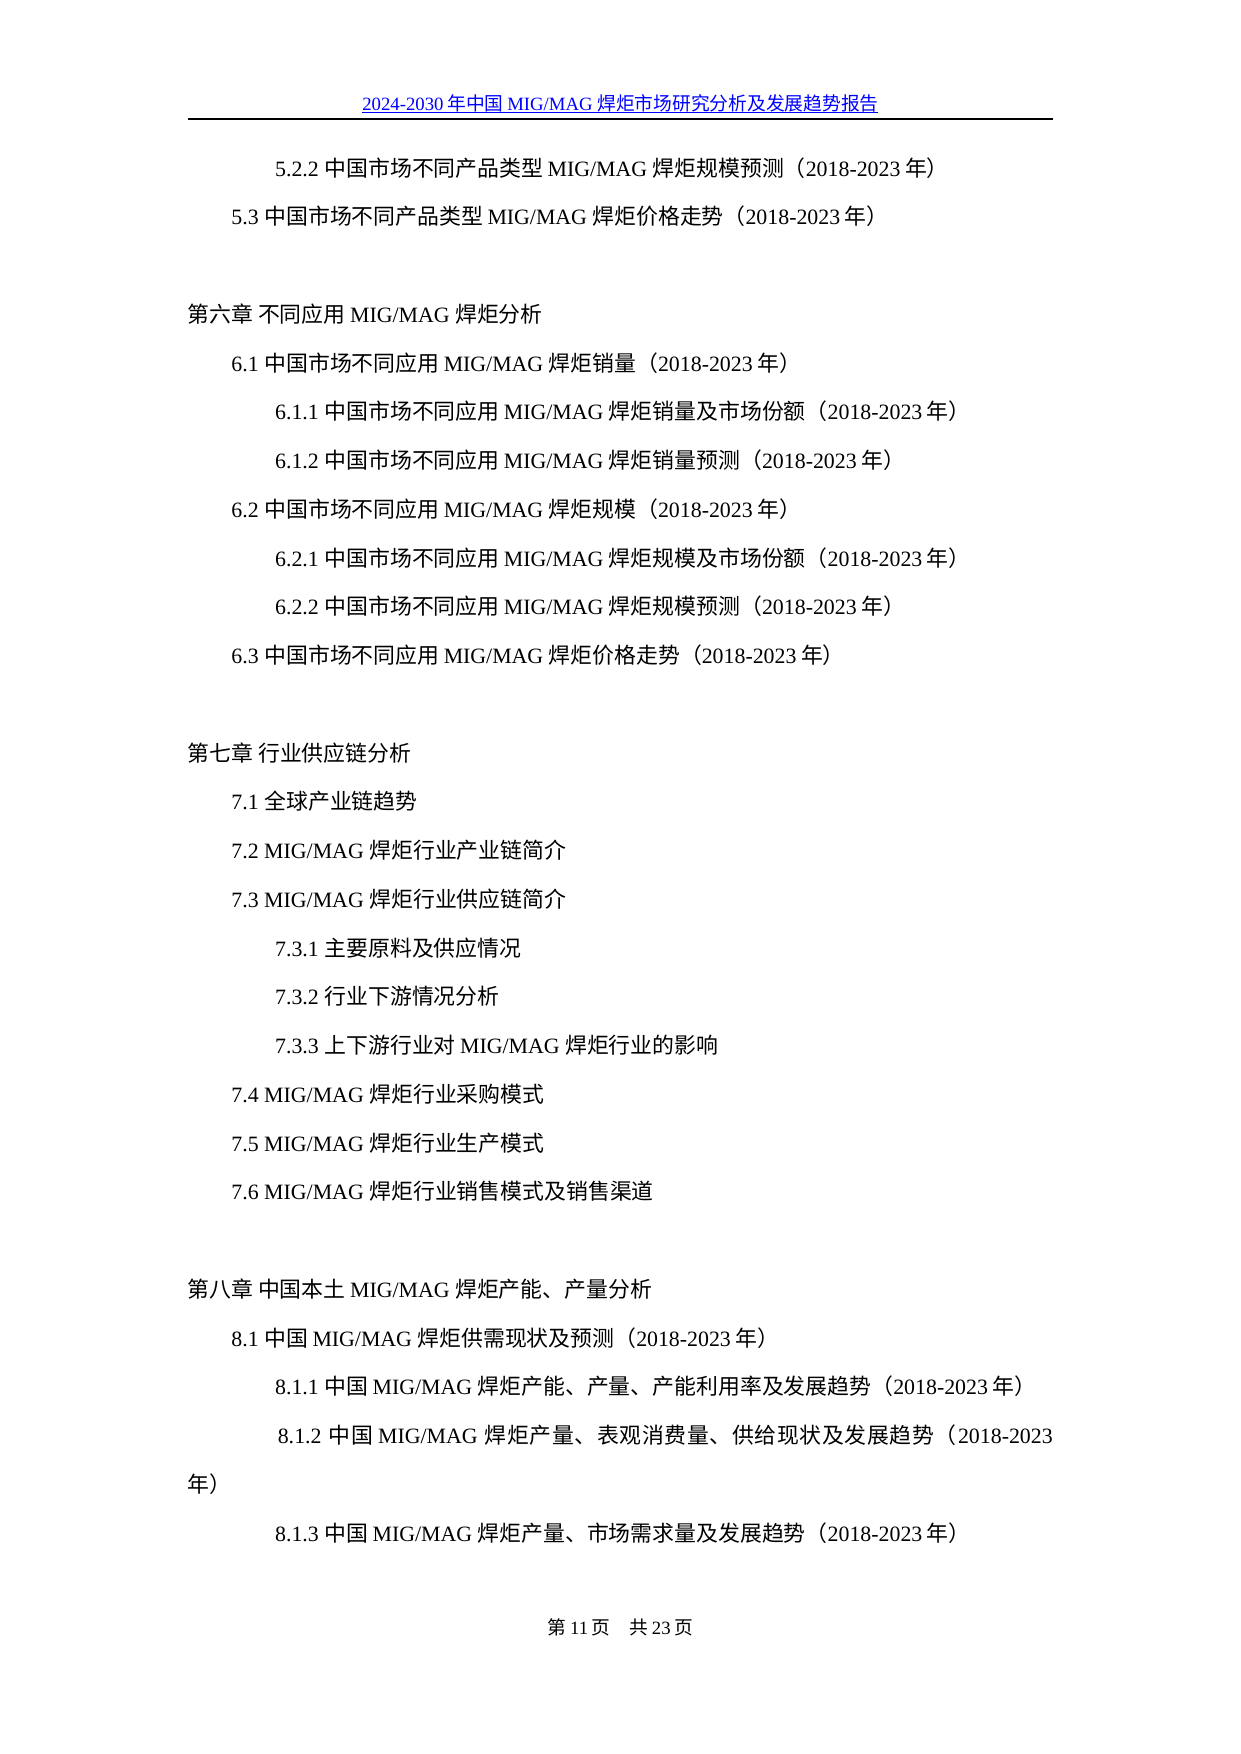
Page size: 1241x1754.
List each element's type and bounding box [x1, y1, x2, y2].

text [187, 150, 1053, 1548]
